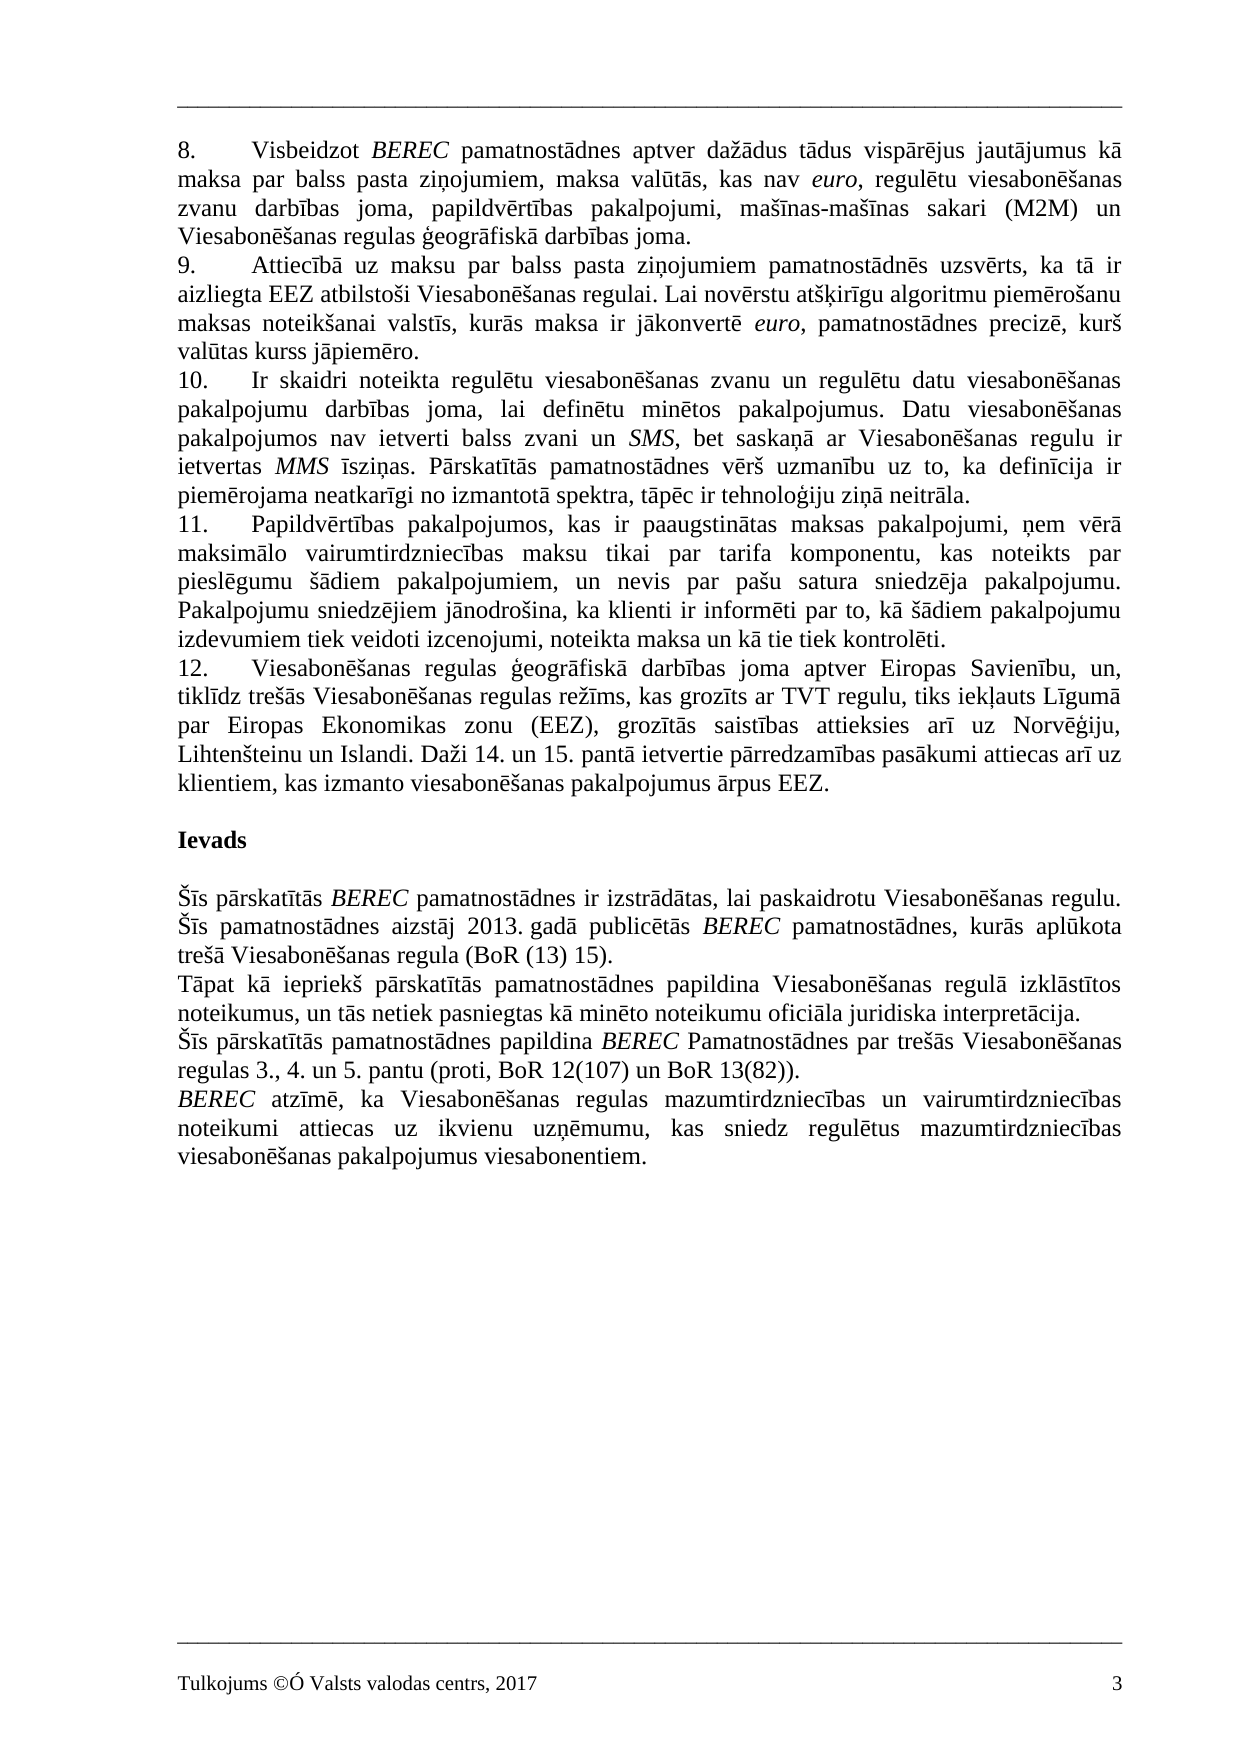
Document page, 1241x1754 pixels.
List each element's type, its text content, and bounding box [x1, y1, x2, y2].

text BEREC atzīmē, ka Viesabonēšanas regulas mazumtirdzniecības un vairumtirdzniecības noteikumi attiecas uz ikvienu uzņēmumu, kas sniedz regulētus mazumtirdzniecības viesabonēšanas pakalpojumus viesabonentiem. [177, 1084, 1122, 1170]
text Šīs pārskatītās BEREC pamatnostādnes ir izstrādātas, lai paskaidrotu Viesabonēšanas regulu. Šīs pamatnostādnes aizstāj 2013. gadā publicētās BEREC pamatnostādnes, kurās aplūkota trešā Viesabonēšanas regula (BoR (13) 15). [177, 883, 1122, 969]
subtitle Ievads [177, 825, 1122, 854]
text Šīs pārskatītās pamatnostādnes papildina BEREC Pamatnostādnes par trešās Viesabonēšanas regulas 3., 4. un 5. pantu (proti, BoR 12(107) un BoR 13(82)). [177, 1026, 1122, 1084]
list Attiecībā uz maksu par balss pasta ziņojumiem pamatnostādnēs uzsvērts, ka tā ir aizliegta EEZ atbilstoši Viesabonēšanas regulai. Lai novērstu atšķirīgu algoritmu piemērošanu maksas noteikšanai valstīs, kurās maksa ir jākonvertē euro, pamatnostādnes precizē, kurš valūtas kurss jāpiemēro. [177, 250, 1122, 365]
list Papildvērtības pakalpojumos, kas ir paaugstinātas maksas pakalpojumi, ņem vērā maksimālo vairumtirdzniecības maksu tikai par tarifa komponentu, kas noteikts par pieslēgumu šādiem pakalpojumiem, un nevis par pašu satura sniedzēja pakalpojumu. Pakalpojumu sniedzējiem jānodrošina, ka klienti ir informēti par to, kā šādiem pakalpojumu izdevumiem tiek veidoti izcenojumi, noteikta maksa un kā tie tiek kontrolēti. [177, 509, 1122, 653]
text Tāpat kā iepriekš pārskatītās pamatnostādnes papildina Viesabonēšanas regulā izklāstītos noteikumus, un tās netiek pasniegtas kā minēto noteikumu oficiāla juridiska interpretācija. [177, 969, 1122, 1026]
list Viesabonēšanas regulas ģeogrāfiskā darbības joma aptver Eiropas Savienību, un, tiklīdz trešās Viesabonēšanas regulas režīms, kas grozīts ar TVT regulu, tiks iekļauts Līgumā par Eiropas Ekonomikas zonu (EEZ), grozītās saistības attieksies arī uz Norvēģiju, Lihtenšteinu un Islandi. Daži 14. un 15. pantā ietvertie pārredzamības pasākumi attiecas arī uz klientiem, kas izmanto viesabonēšanas pakalpojumus ārpus EEZ. [177, 653, 1122, 796]
list Visbeidzot BEREC pamatnostādnes aptver dažādus tādus vispārējus jautājumus kā maksa par balss pasta ziņojumiem, maksa valūtās, kas nav euro, regulētu viesabonēšanas zvanu darbības joma, papildvērtības pakalpojumi, mašīnas-mašīnas sakari (M2M) un Viesabonēšanas regulas ģeogrāfiskā darbības joma. [177, 135, 1122, 250]
list Ir skaidri noteikta regulētu viesabonēšanas zvanu un regulētu datu viesabonēšanas pakalpojumu darbības joma, lai definētu minētos pakalpojumus. Datu viesabonēšanas pakalpojumos nav ietverti balss zvani un SMS, bet saskaņā ar Viesabonēšanas regulu ir ietvertas MMS īsziņas. Pārskatītās pamatnostādnes vērš uzmanību uz to, ka definīcija ir piemērojama neatkarīgi no izmantotā spektra, tāpēc ir tehnoloģiju ziņā neitrāla. [177, 365, 1122, 509]
